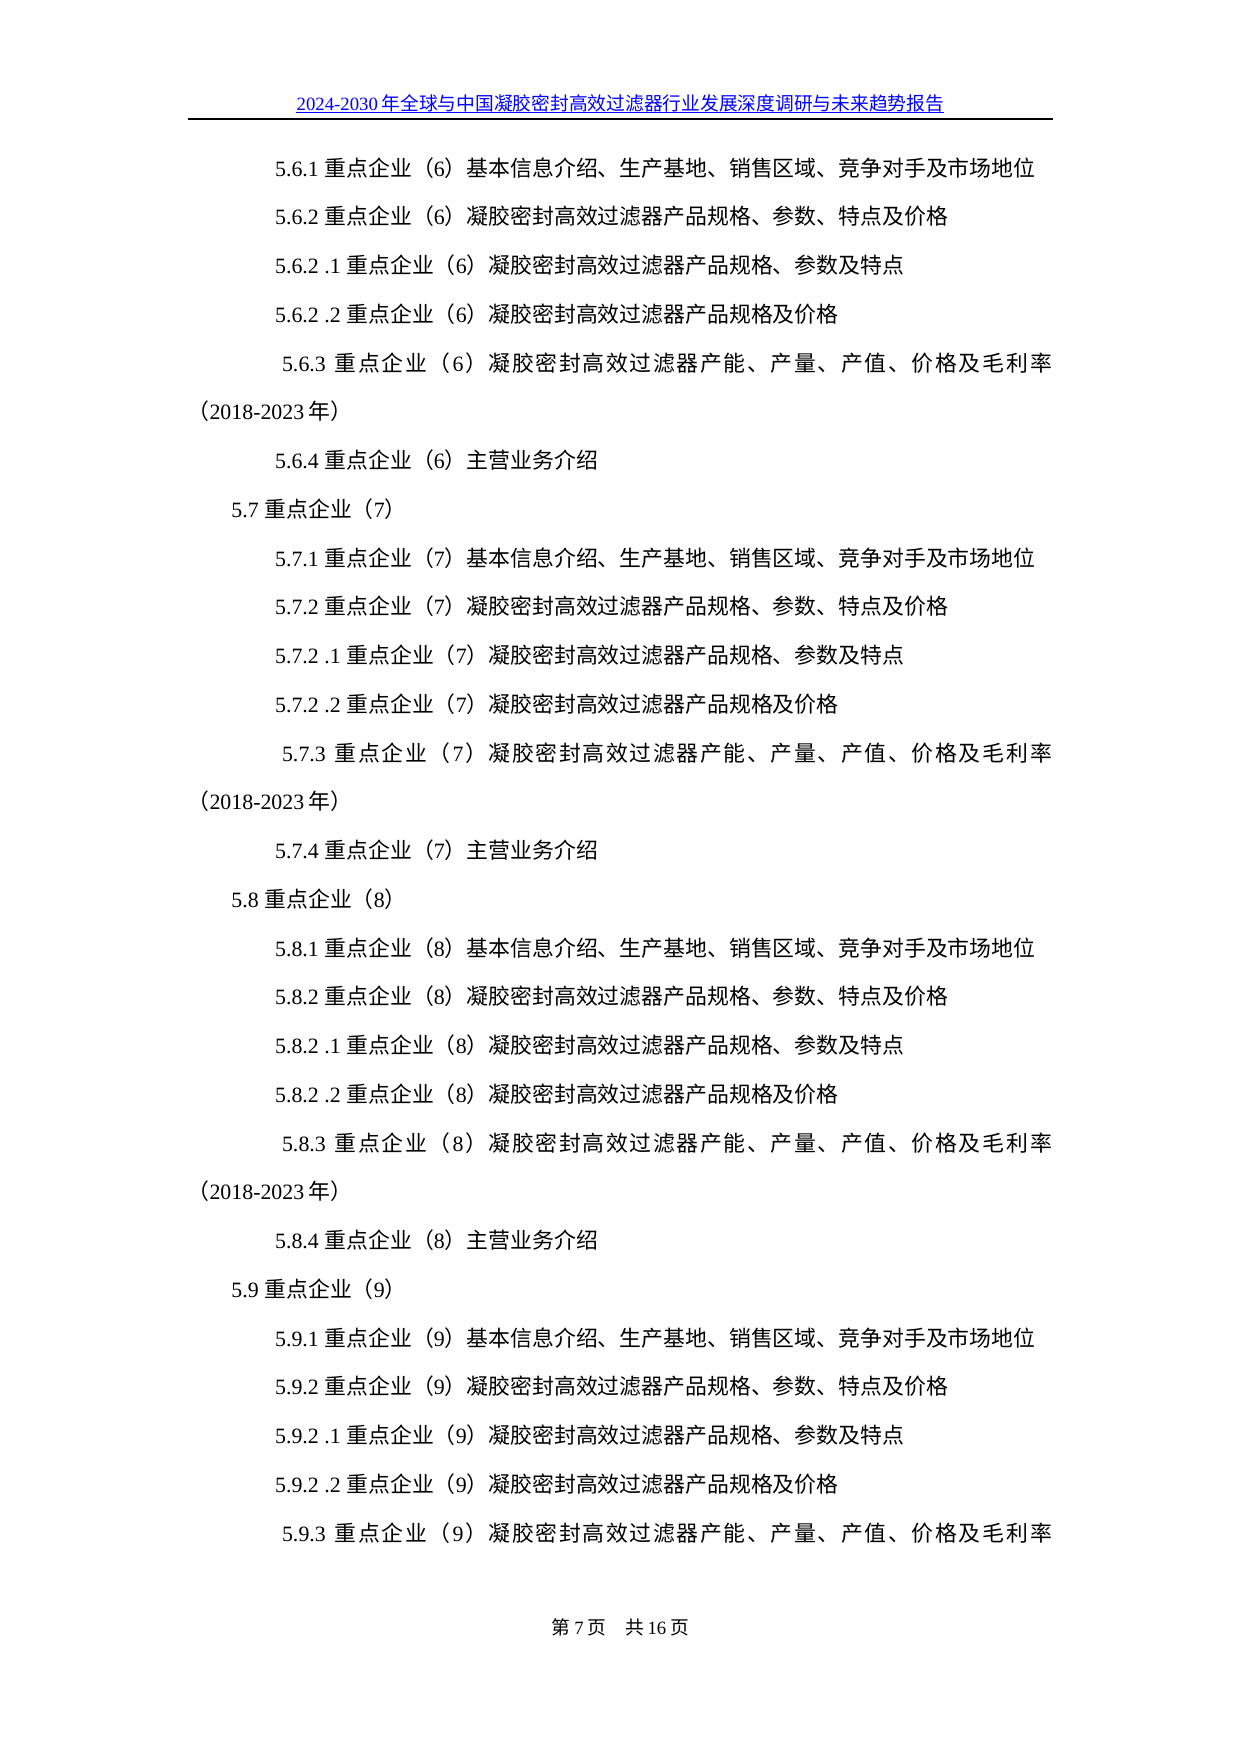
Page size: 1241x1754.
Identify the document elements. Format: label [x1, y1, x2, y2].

text [187, 150, 1053, 1548]
